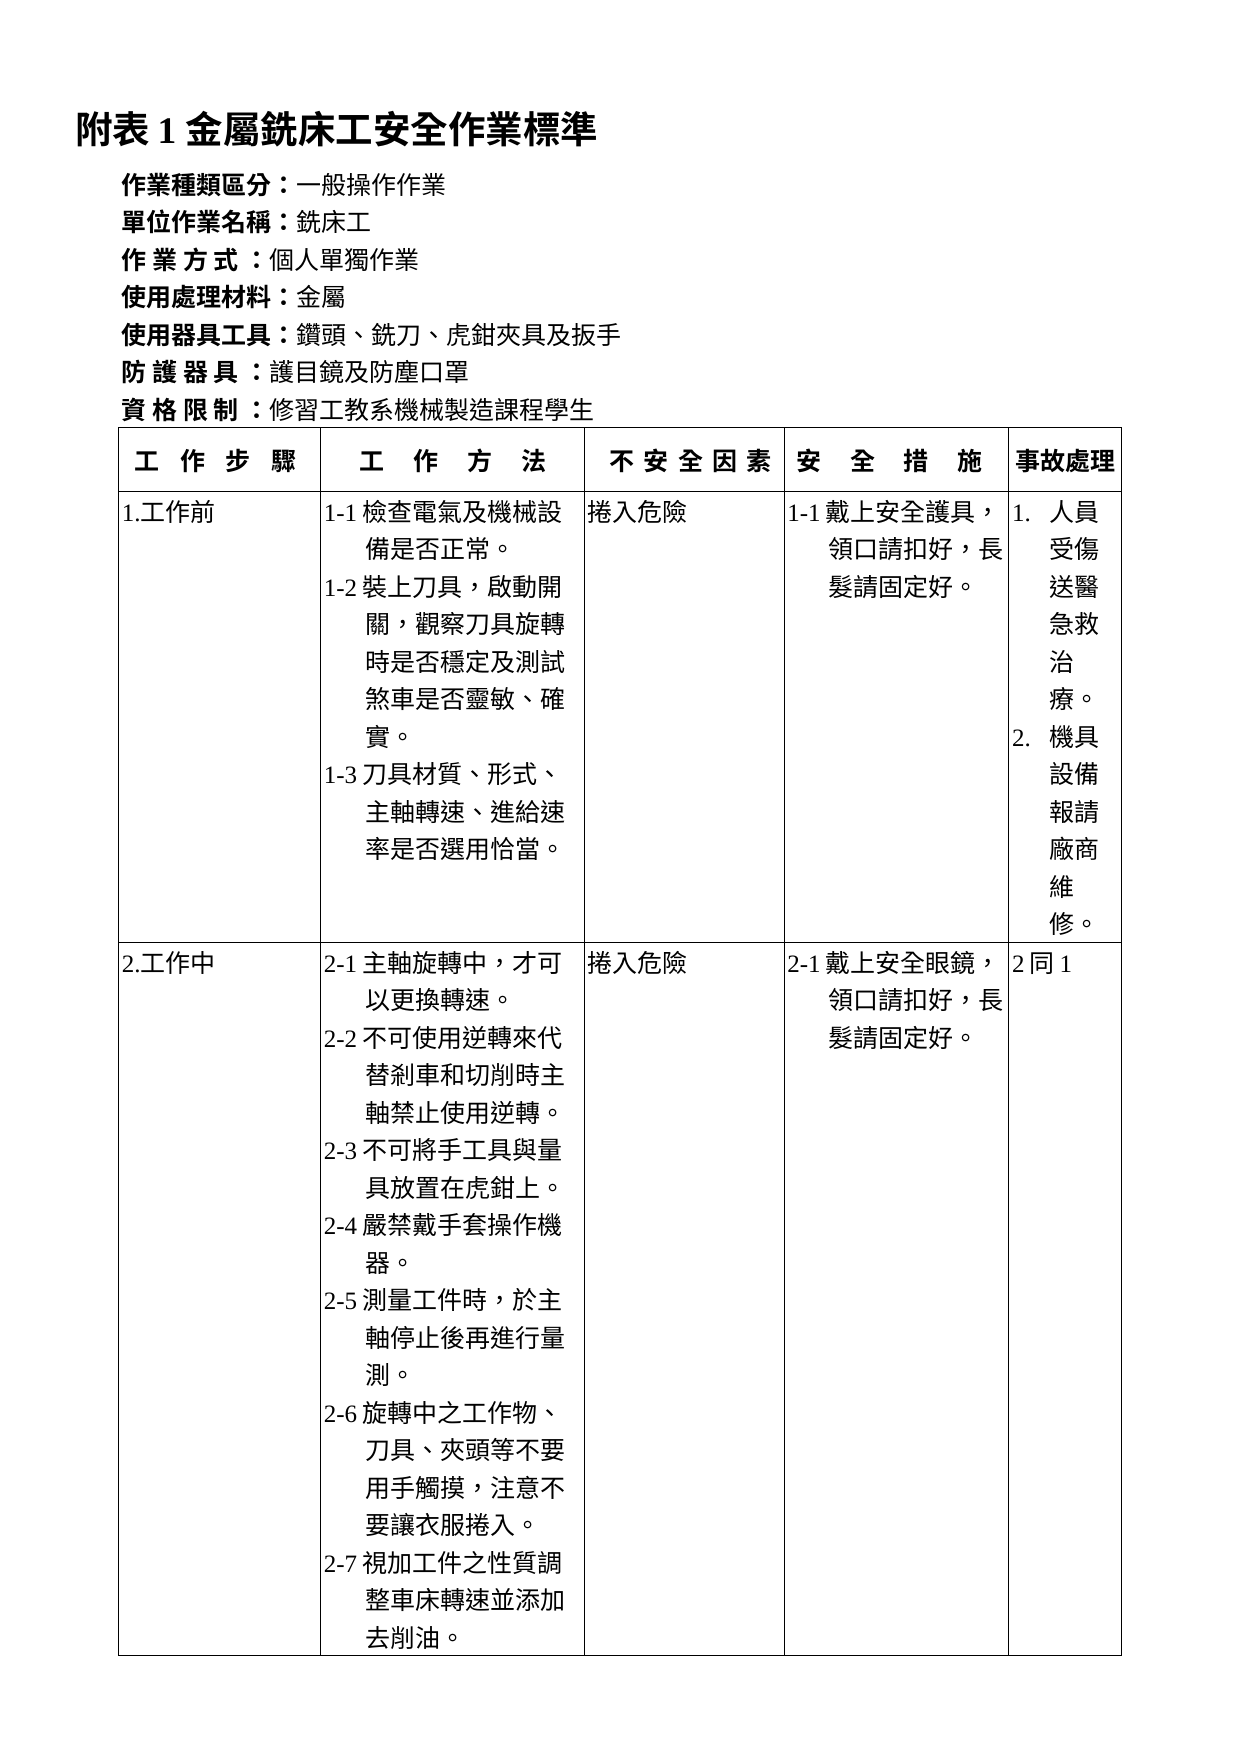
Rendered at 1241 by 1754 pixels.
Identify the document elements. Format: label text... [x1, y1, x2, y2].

table_cell 事故處理 [1009, 428, 1121, 491]
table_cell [785, 943, 1008, 1655]
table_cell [321, 943, 584, 1655]
table_cell 2.工作中 [119, 943, 320, 1655]
table_cell 工作步驟 [119, 428, 320, 491]
table_cell 1-1戴上安全護具，領口請扣好，長髮請固定好。 [785, 492, 1008, 942]
table_cell 不安全因素 [585, 428, 784, 491]
table_cell 安全措施 [785, 428, 1008, 491]
text 附表1 金屬銑床工安全作業標準 [75, 89, 1165, 164]
table_cell 人員受傷送醫急救治療。 機具設備報請廠商維修。 [1009, 492, 1121, 942]
table_cell 捲入危險 [585, 492, 784, 942]
table_cell 捲入危險 [585, 943, 784, 1655]
table_cell 工作方法 [321, 428, 584, 491]
table_header 作業種類區分：一般操作作業 單位作業名稱：銑床工 作 業 方 式 ：個人單獨作業 使用處理材料：金屬 使用器具工具：鑽頭、銑刀、虎鉗夾具及扳手 防 護 器 具 ：護目鏡及防塵口罩 資 格 限 制 ：修習工教系機械製造課程學生 [119, 165, 1122, 427]
table_cell 1.工作前 [119, 492, 320, 942]
table_cell 2同1 [1009, 943, 1121, 1655]
table_cell 1-1檢查電氣及機械設備是否正常。 1-2裝上刀具，啟動開關，觀察刀具旋轉時是否穩定及測試煞車是否靈敏、確實。 1-3刀具材質、形式、主軸轉速、進給速率是否選用恰當。 [321, 492, 584, 942]
